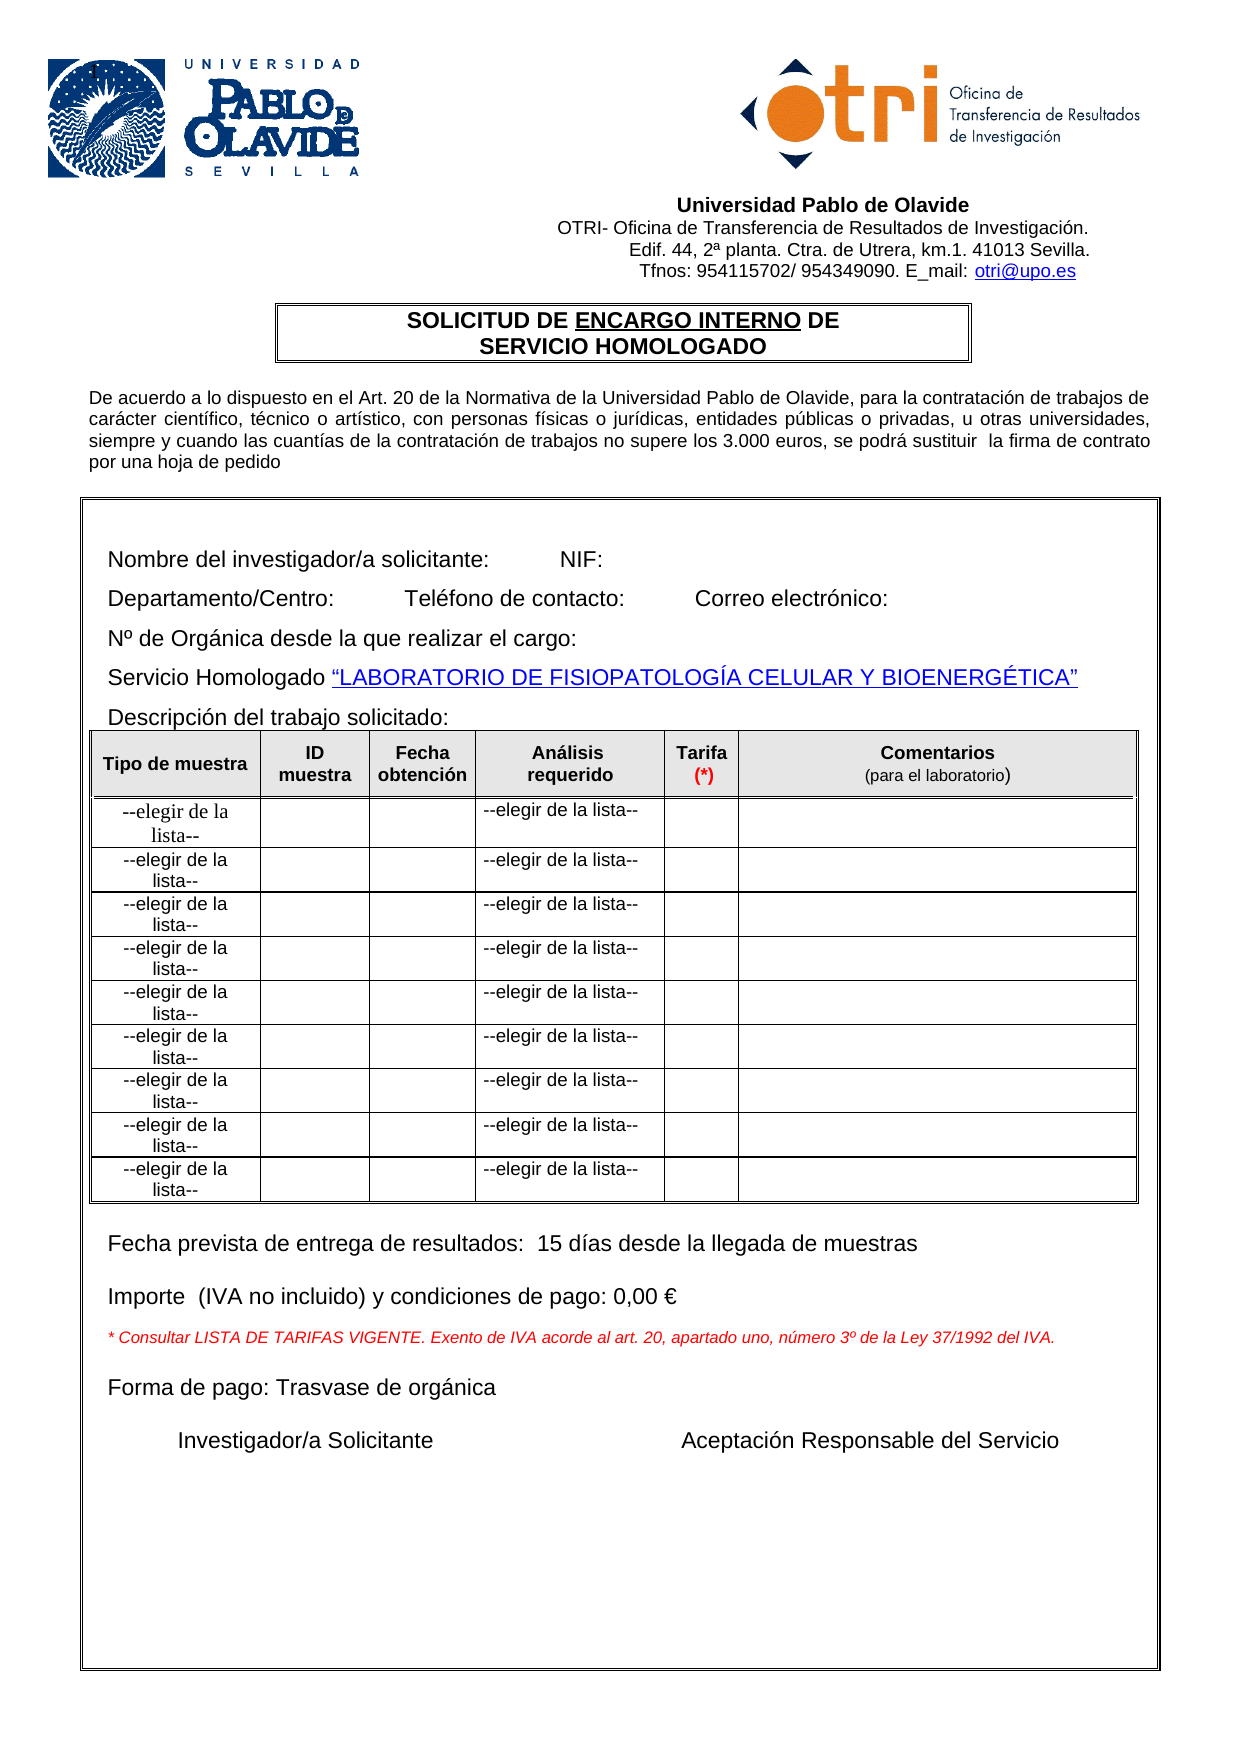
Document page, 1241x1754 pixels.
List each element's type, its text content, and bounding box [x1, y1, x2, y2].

text Edif. 44, 2ª planta. Ctra. de Utrera, km.1. 41013 Sevilla. [89, 239, 1152, 260]
table_header SOLICITUD DE ENCARGO INTERNO DE SERVICIO HOMOLOGADO [278, 306, 968, 359]
text De acuerdo a lo dispuesto en el Art. 20 de de de Olavide, para la contratación de trabajos de carácter científico, técnico o artístico, con personas físicas o jurídicas, entidades públicas o privadas, u otras universidades, siempre y cuando las cuantías de la contratación de trabajos no supere los 3.000 euros, se podrá sustituir la firma de contrato por una hoja de pedido [89, 387, 1152, 473]
subtitle Universidad Pablo de Olavide [89, 193, 1152, 217]
picture [46, 56, 365, 180]
picture [740, 59, 1144, 169]
text Tfnos: 954115702/ 954349090. E_mail: otri@upo.es [89, 260, 1152, 282]
text OTRI- Oficina de Transferencia de Resultados de Investigación. [89, 217, 1152, 239]
